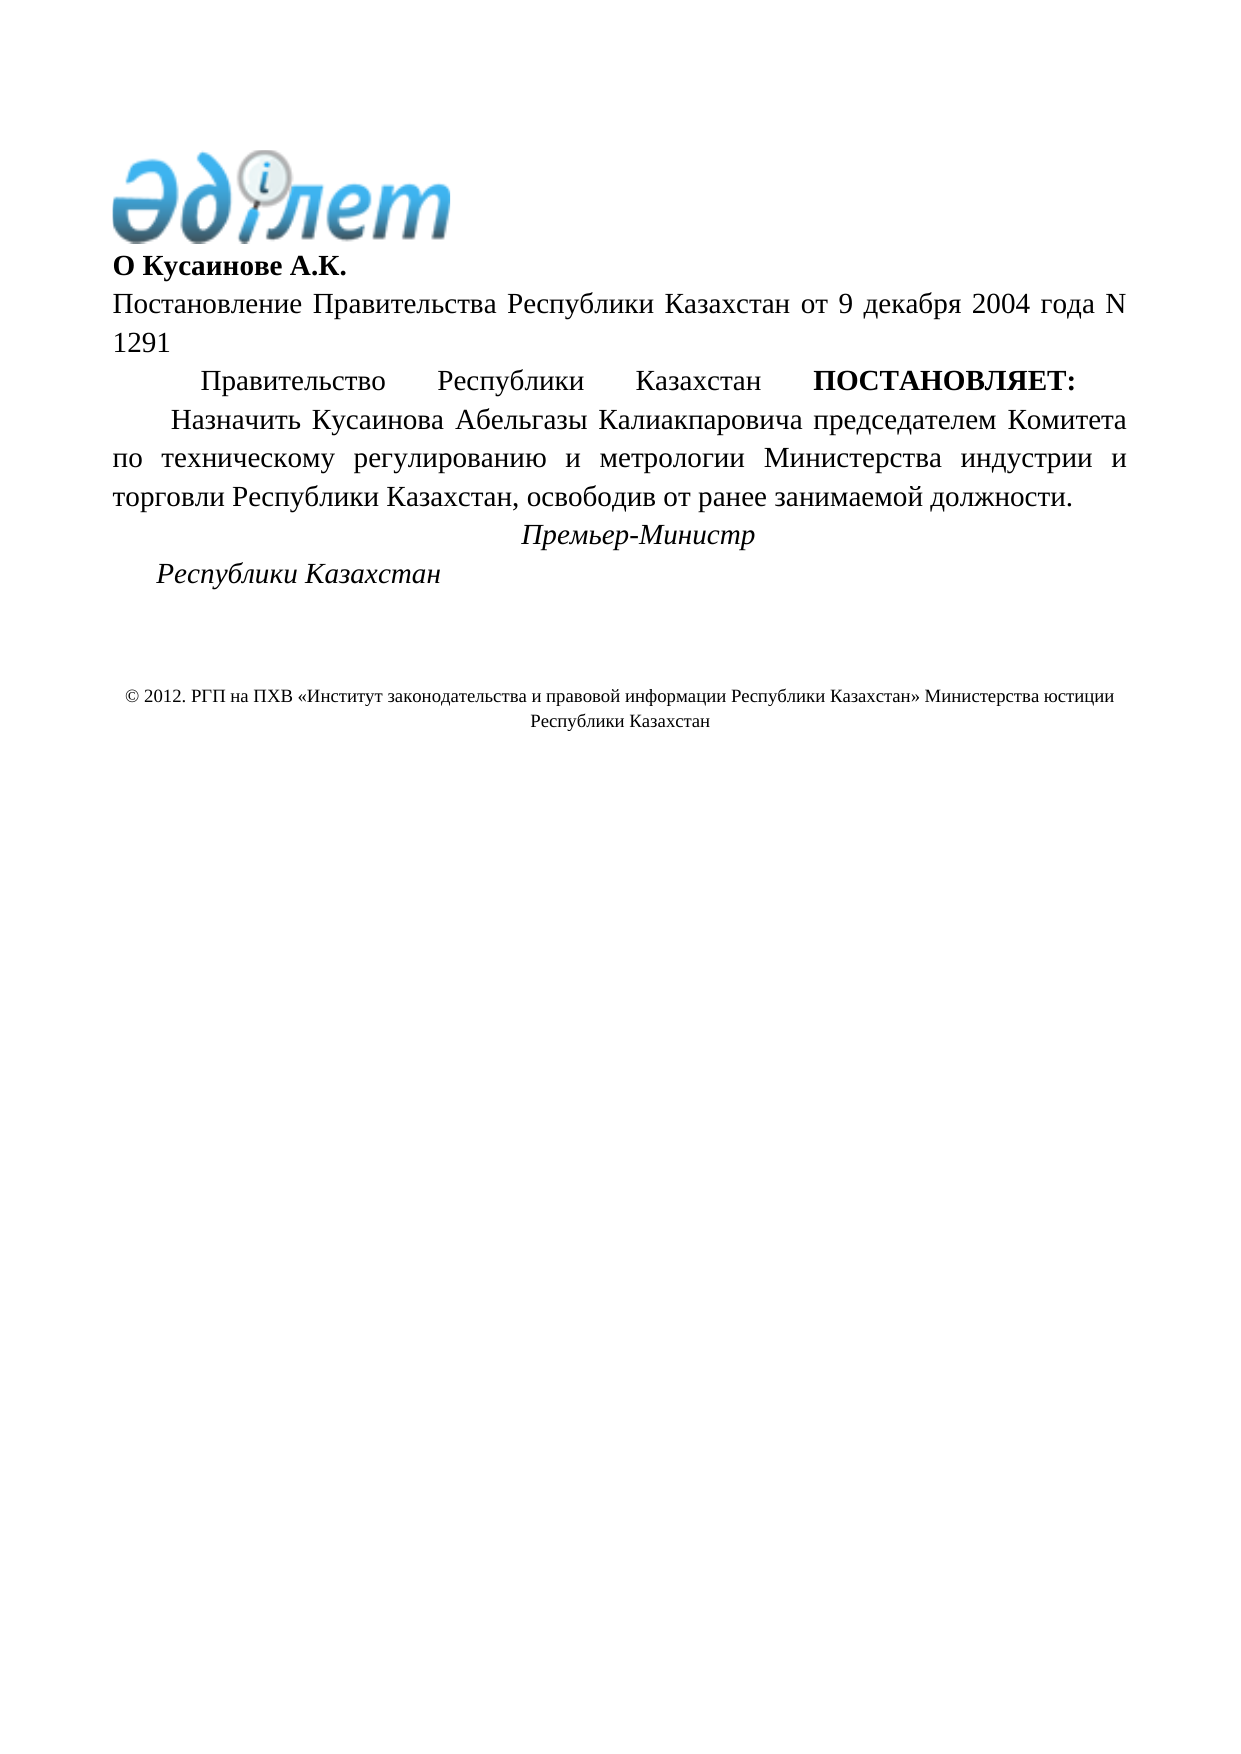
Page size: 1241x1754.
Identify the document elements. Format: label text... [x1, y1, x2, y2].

text О Кусаинове А.К. [112, 248, 1128, 281]
text Премьер-Министр Республики Казахстан [112, 517, 1128, 589]
text © 2012. РГП на ПХВ «Институт законодательства и правовой информации Республики Казахстан» Министерства юстиции Республики Казахстан [112, 685, 1128, 731]
text Правительство Республики Казахстан ПОСТАНОВЛЯЕТ: Назначить Кусаинова Абельгазы Калиакпаровича председателем Комитета по техническому регулированию и метрологии Министерства индустрии и торговли Республики Казахстан, освободив от ранее занимаемой должности. [112, 363, 1128, 512]
text Постановление Правительства Республики Казахстан от 9 декабря 2004 года N 1291 [112, 286, 1128, 358]
picture [112, 150, 451, 244]
